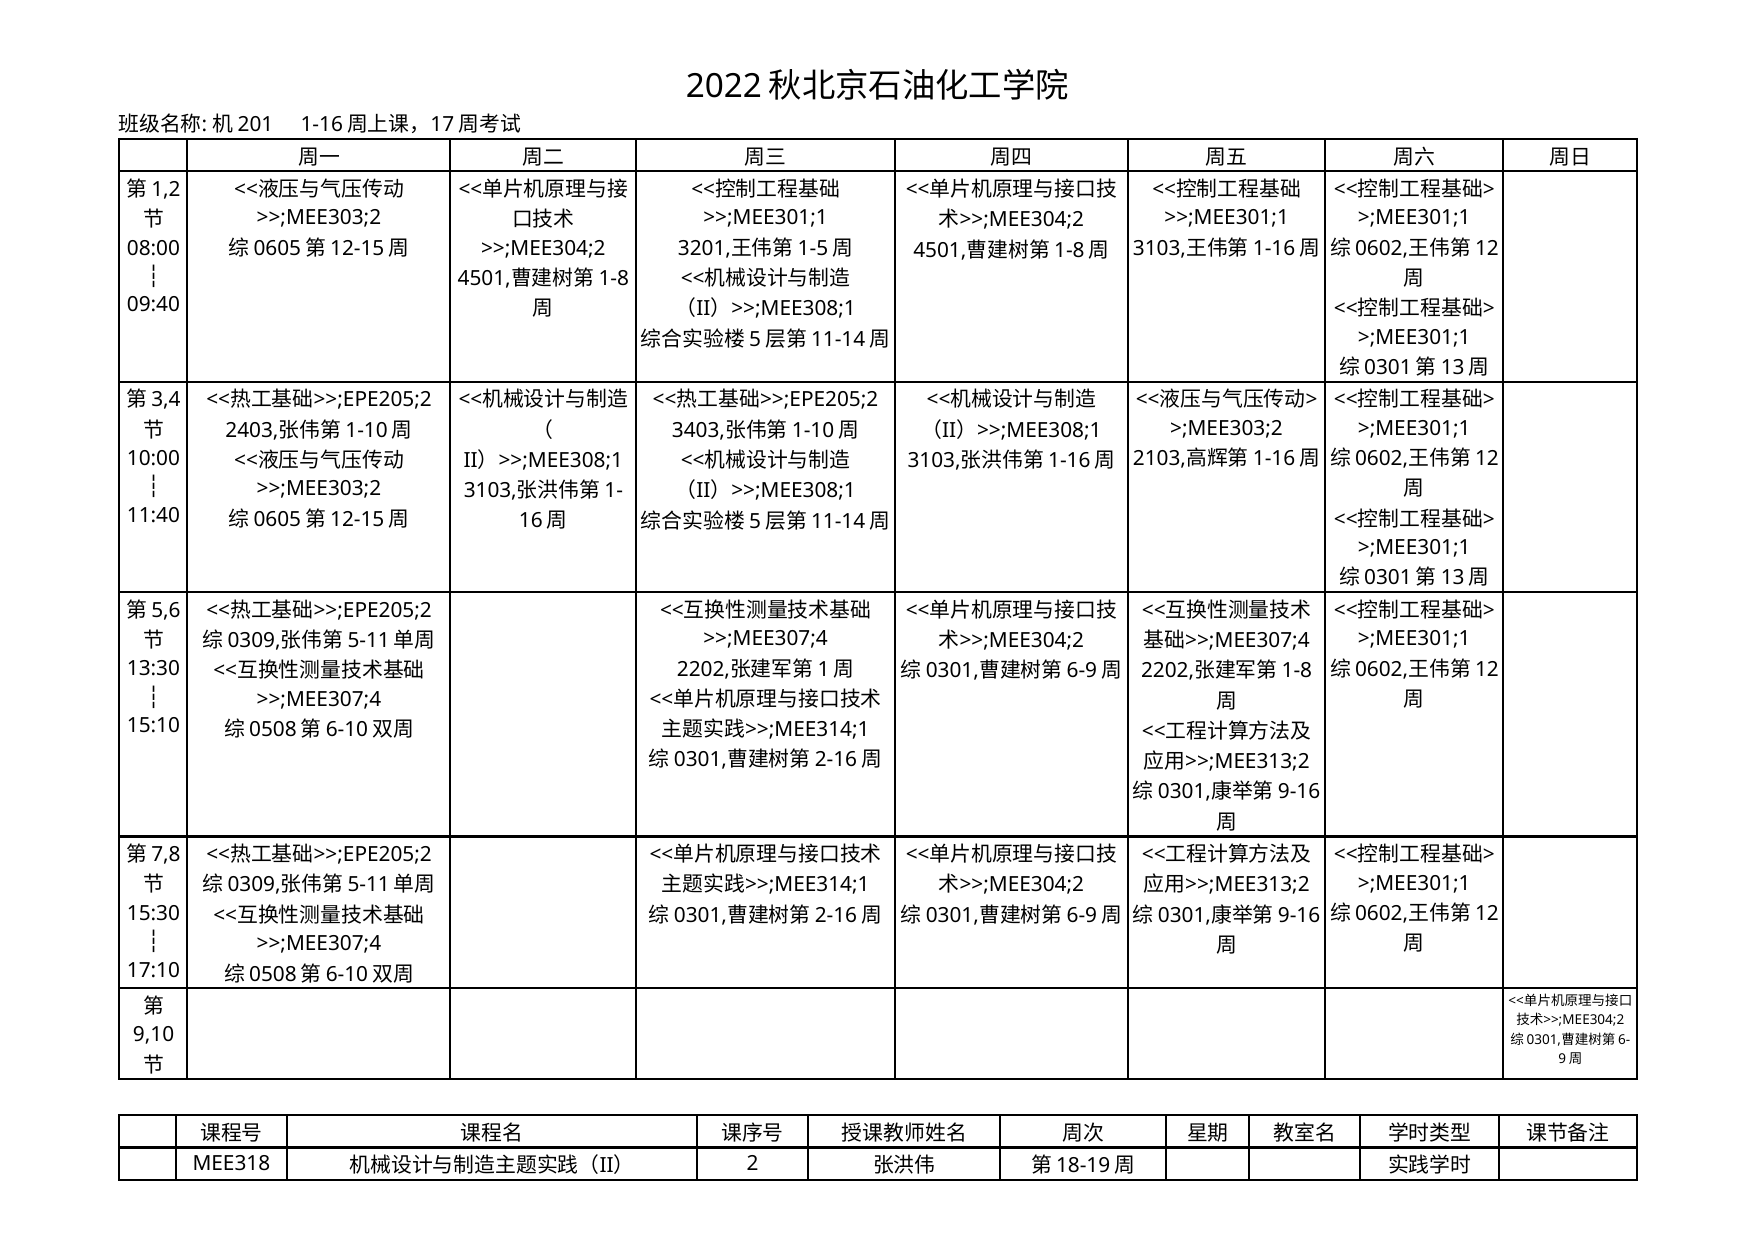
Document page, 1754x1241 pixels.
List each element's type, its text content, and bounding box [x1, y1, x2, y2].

table_header 周二 [451, 140, 635, 170]
table_cell <<工程计算方法及应用>>;MEE313;2 综0301,康举第9-16周 [1129, 838, 1324, 987]
table_cell <<互换性测量技术基础>>;MEE307;4 2202,张建军第1周 <<单片机原理与接口技术主题实践>>;MEE314;1 综0301,曹建树第2-16周 [637, 593, 894, 835]
table_cell <<单片机原理与接口技术>>;MEE304;2 综0301,曹建树第6-9周 [1504, 989, 1636, 1078]
table_header 周六 [1326, 140, 1502, 170]
table_cell [637, 989, 894, 1078]
table_cell 第9,10节 [120, 989, 186, 1078]
table_cell <<控制工程基础>>;MEE301;1 综0602,王伟第12周 [1326, 593, 1502, 835]
table_header 周四 [896, 140, 1127, 170]
table_header 周五 [1129, 140, 1324, 170]
table_cell <<机械设计与制造（II）>>;MEE308;1 3103,张洪伟第1-16周 [451, 383, 635, 591]
table_cell [896, 989, 1127, 1078]
table_header 周次 [1001, 1116, 1165, 1146]
table_cell <<液压与气压传动>>;MEE303;2 综0605第12-15周 [188, 172, 449, 381]
table_cell [1129, 989, 1324, 1078]
table_cell <<单片机原理与接口技术>>;MEE304;2 4501,曹建树第1-8周 [451, 172, 635, 381]
table_cell 第7,8节 15:30 ┆ 17:10 [120, 838, 186, 987]
table_cell <<控制工程基础>>;MEE301;1 综0602,王伟第12周 <<控制工程基础>>;MEE301;1 综0301第13周 [1326, 383, 1502, 591]
table_header 课程号 [177, 1116, 286, 1146]
table_cell <<热工基础>>;EPE205;2 3403,张伟第1-10周 <<机械设计与制造（II）>>;MEE308;1 综合实验楼5层第11-14周 [637, 383, 894, 591]
table_cell [1504, 383, 1636, 591]
table_cell MEE318 [177, 1149, 286, 1179]
table_header 教室名 [1250, 1116, 1359, 1146]
table_cell <<液压与气压传动>>;MEE303;2 2103,高辉第1-16周 [1129, 383, 1324, 591]
table_cell 第18-19周 [1001, 1149, 1165, 1179]
table_header 周三 [637, 140, 894, 170]
table_cell 张洪伟 [809, 1149, 999, 1179]
table_cell <<单片机原理与接口技术>>;MEE304;2 4501,曹建树第1-8周 [896, 172, 1127, 381]
table_cell 第5,6节 13:30 ┆ 15:10 [120, 593, 186, 835]
table_cell [451, 593, 635, 835]
table_cell <<控制工程基础>>;MEE301;1 综0602,王伟第12周 <<控制工程基础>>;MEE301;1 综0301第13周 [1326, 172, 1502, 381]
table_cell <<单片机原理与接口技术>>;MEE304;2 综0301,曹建树第6-9周 [896, 838, 1127, 987]
table_cell 2 [698, 1149, 807, 1179]
table_header 课节备注 [1500, 1116, 1636, 1146]
table_header 课序号 [698, 1116, 807, 1146]
title 2022秋北京石油化工学院 [118, 59, 1636, 107]
table_cell [1326, 989, 1502, 1078]
table_cell [1500, 1149, 1636, 1179]
table_cell [188, 989, 449, 1078]
table_cell 机械设计与制造主题实践（II） [288, 1149, 696, 1179]
table_cell [451, 989, 635, 1078]
table_cell 实践学时 [1361, 1149, 1498, 1179]
table_cell <<热工基础>>;EPE205;2 综0309,张伟第5-11单周 <<互换性测量技术基础>>;MEE307;4 综0508第6-10双周 [188, 838, 449, 987]
table_header [120, 140, 186, 170]
table_header 授课教师姓名 [809, 1116, 999, 1146]
table_cell <<控制工程基础>>;MEE301;1 3103,王伟第1-16周 [1129, 172, 1324, 381]
table_cell [1504, 838, 1636, 987]
table_header [120, 1116, 175, 1146]
table_cell [1167, 1149, 1248, 1179]
table_header 学时类型 [1361, 1116, 1498, 1146]
table_cell [451, 838, 635, 987]
table_header 班级名称: 机201 1-16周上课，17周考试 [118, 108, 1636, 138]
table_cell <<机械设计与制造（II）>>;MEE308;1 3103,张洪伟第1-16周 [896, 383, 1127, 591]
table_header 课程名 [288, 1116, 696, 1146]
table_cell 第3,4节 10:00 ┆ 11:40 [120, 383, 186, 591]
table_cell <<互换性测量技术基础>>;MEE307;4 2202,张建军第1-8周 <<工程计算方法及应用>>;MEE313;2 综0301,康举第9-16周 [1129, 593, 1324, 835]
table_header 周日 [1504, 140, 1636, 170]
table_cell <<控制工程基础>>;MEE301;1 综0602,王伟第12周 [1326, 838, 1502, 987]
table_cell <<单片机原理与接口技术>>;MEE304;2 综0301,曹建树第6-9周 [896, 593, 1127, 835]
table_header 星期 [1167, 1116, 1248, 1146]
table_cell <<热工基础>>;EPE205;2 2403,张伟第1-10周 <<液压与气压传动>>;MEE303;2 综0605第12-15周 [188, 383, 449, 591]
table_header 周一 [188, 140, 449, 170]
table_cell <<热工基础>>;EPE205;2 综0309,张伟第5-11单周 <<互换性测量技术基础>>;MEE307;4 综0508第6-10双周 [188, 593, 449, 835]
table_cell <<单片机原理与接口技术主题实践>>;MEE314;1 综0301,曹建树第2-16周 [637, 838, 894, 987]
table_cell [1504, 172, 1636, 381]
table_cell [1250, 1149, 1359, 1179]
table_cell [120, 1149, 175, 1179]
table_cell 第1,2节 08:00 ┆ 09:40 [120, 172, 186, 381]
table_cell [1504, 593, 1636, 835]
table_cell <<控制工程基础>>;MEE301;1 3201,王伟第1-5周 <<机械设计与制造（II）>>;MEE308;1 综合实验楼5层第11-14周 [637, 172, 894, 381]
